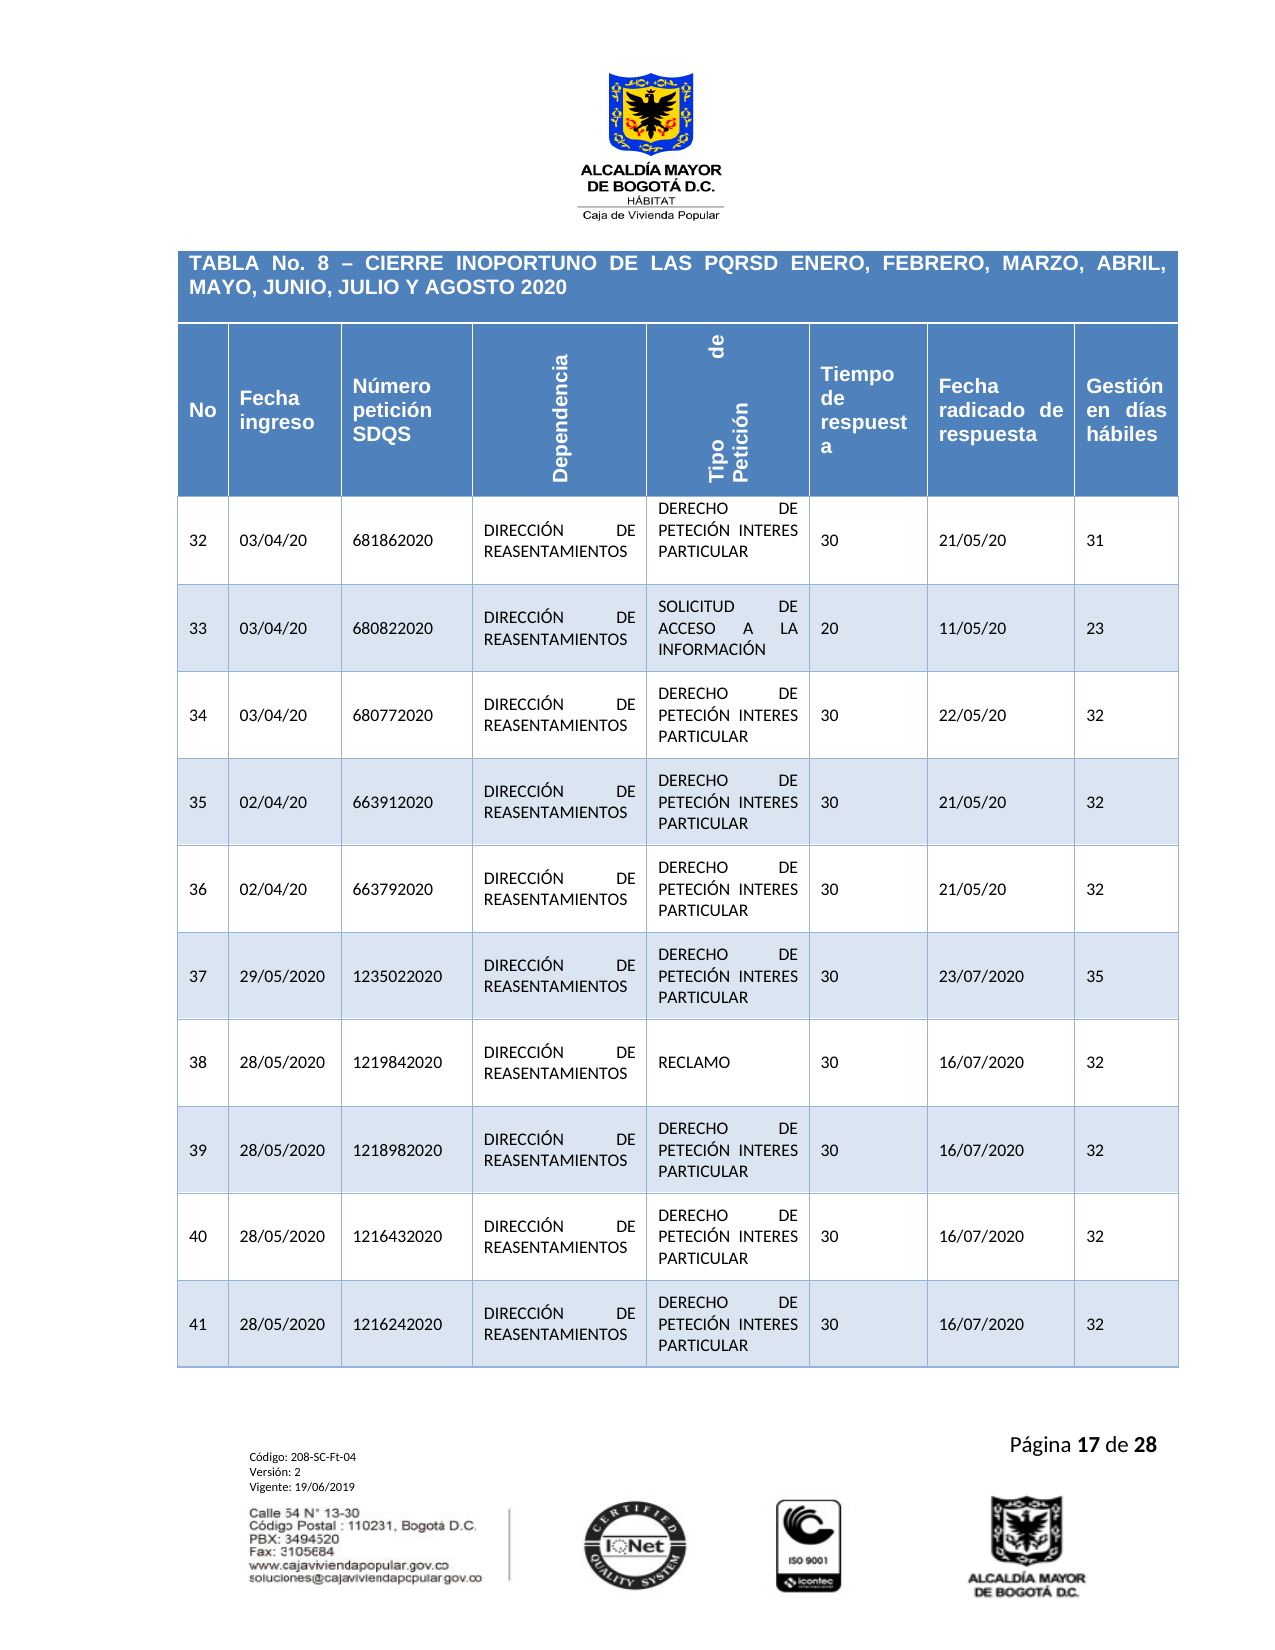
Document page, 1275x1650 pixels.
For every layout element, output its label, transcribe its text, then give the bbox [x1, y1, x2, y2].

table_cell DERECHO DE PETECIÓN INTERES PARTICULAR [647, 846, 809, 932]
table_cell 30 [810, 759, 927, 844]
table_cell DERECHO DE PETECIÓN INTERES PARTICULAR [647, 672, 809, 758]
table_cell 32 [1075, 1020, 1178, 1106]
table_cell 1235022020 [342, 933, 472, 1018]
table_cell 32 [1075, 1107, 1178, 1192]
table_cell 38 [178, 1020, 228, 1106]
table_cell 03/04/20 [229, 672, 341, 758]
table_cell 16/07/2020 [928, 1281, 1074, 1366]
table_cell 03/04/20 [229, 497, 341, 584]
table_cell 681862020 [342, 497, 472, 584]
table_cell Tipo de Petición [647, 324, 809, 496]
table_cell DIRECCIÓN DE REASENTAMIENTOS [473, 1281, 646, 1366]
table_cell 30 [810, 933, 927, 1018]
table_cell 02/04/20 [229, 759, 341, 844]
table_cell 30 [810, 497, 927, 584]
table_cell 35 [178, 759, 228, 844]
table_cell 30 [810, 846, 927, 932]
table_cell 30 [810, 672, 927, 758]
table_cell 16/07/2020 [928, 1194, 1074, 1279]
table_cell DIRECCIÓN DE REASENTAMIENTOS [473, 1107, 646, 1192]
table_cell Fecha radicado de respuesta [928, 324, 1074, 496]
table_cell DIRECCIÓN DE REASENTAMIENTOS [473, 1194, 646, 1279]
table_cell DIRECCIÓN DE REASENTAMIENTOS [473, 1020, 646, 1106]
table_cell DIRECCIÓN DE REASENTAMIENTOS [473, 759, 646, 844]
table_cell DIRECCIÓN DE REASENTAMIENTOS [473, 497, 646, 584]
table_cell DERECHO DE PETECIÓN INTERES PARTICULAR [647, 1107, 809, 1192]
table_cell 28/05/2020 [229, 1107, 341, 1192]
table_cell 1216242020 [342, 1281, 472, 1366]
table_cell 41 [178, 1281, 228, 1366]
table_cell 22/05/20 [928, 672, 1074, 758]
table_cell 1219842020 [342, 1020, 472, 1106]
table_cell 31 [1075, 497, 1178, 584]
table_cell 29/05/2020 [229, 933, 341, 1018]
table_cell DERECHO DE PETECIÓN INTERES PARTICULAR [647, 1281, 809, 1366]
table_cell No [178, 324, 228, 496]
table_cell 16/07/2020 [928, 1020, 1074, 1106]
table_cell 663792020 [342, 846, 472, 932]
table_cell 40 [178, 1194, 228, 1279]
table_cell 28/05/2020 [229, 1194, 341, 1279]
table_cell 36 [178, 846, 228, 932]
table_cell DIRECCIÓN DE REASENTAMIENTOS [473, 672, 646, 758]
table_cell Gestión en días hábiles [1075, 324, 1178, 496]
table_cell Número petición SDQS [342, 324, 472, 496]
table_cell DERECHO DE PETECIÓN INTERES PARTICULAR [647, 933, 809, 1018]
table_cell 32 [1075, 759, 1178, 844]
table_cell 16/07/2020 [928, 1107, 1074, 1192]
table_cell 30 [810, 1020, 927, 1106]
table_cell RECLAMO [647, 1020, 809, 1106]
table_cell 21/05/20 [928, 497, 1074, 584]
table_cell DIRECCIÓN DE REASENTAMIENTOS [473, 846, 646, 932]
table_cell 1218982020 [342, 1107, 472, 1192]
table_cell DERECHO DE PETECIÓN INTERES PARTICULAR [647, 759, 809, 844]
table_cell 23/07/2020 [928, 933, 1074, 1018]
table_cell 20 [810, 585, 927, 671]
table_cell DIRECCIÓN DE REASENTAMIENTOS [473, 933, 646, 1018]
table_cell 30 [810, 1107, 927, 1192]
table_cell 680822020 [342, 585, 472, 671]
table_cell 35 [1075, 933, 1178, 1018]
table_cell 03/04/20 [229, 585, 341, 671]
table_cell 663912020 [342, 759, 472, 844]
picture [175, 1436, 1152, 1611]
table_cell 23 [1075, 585, 1178, 671]
table_cell 11/05/20 [928, 585, 1074, 671]
table_cell Tiempo de respuesta [810, 324, 927, 496]
table_header TABLA No. 8 – CIERRE INOPORTUNO DE LAS PQRSD ENERO, FEBRERO, MARZO, ABRIL, MAYO, JUNIO, JULIO Y AGOSTO 2020 [178, 251, 1178, 322]
table_cell Dependencia [473, 324, 646, 496]
table_cell 34 [178, 672, 228, 758]
table_cell 32 [1075, 846, 1178, 932]
table_cell 32 [178, 497, 228, 584]
table_cell 32 [1075, 672, 1178, 758]
table_cell 39 [178, 1107, 228, 1192]
picture [577, 73, 724, 221]
table_cell 28/05/2020 [229, 1281, 341, 1366]
table_cell DERECHO DE PETECIÓN INTERES PARTICULAR [647, 497, 809, 584]
table_cell 02/04/20 [229, 846, 341, 932]
table_cell SOLICITUD DE ACCESO A LA INFORMACIÓN [647, 585, 809, 671]
table_cell 32 [1075, 1194, 1178, 1279]
table_cell 33 [178, 585, 228, 671]
table_cell 1216432020 [342, 1194, 472, 1279]
table_cell 680772020 [342, 672, 472, 758]
table_cell 32 [1075, 1281, 1178, 1366]
table_cell DERECHO DE PETECIÓN INTERES PARTICULAR [647, 1194, 809, 1279]
table_cell 37 [178, 933, 228, 1018]
table_cell 21/05/20 [928, 759, 1074, 844]
table_cell DIRECCIÓN DE REASENTAMIENTOS [473, 585, 646, 671]
table_cell 28/05/2020 [229, 1020, 341, 1106]
table_cell 21/05/20 [928, 846, 1074, 932]
table_cell 30 [810, 1281, 927, 1366]
table_cell 30 [810, 1194, 927, 1279]
table_cell Fecha ingreso [229, 324, 341, 496]
